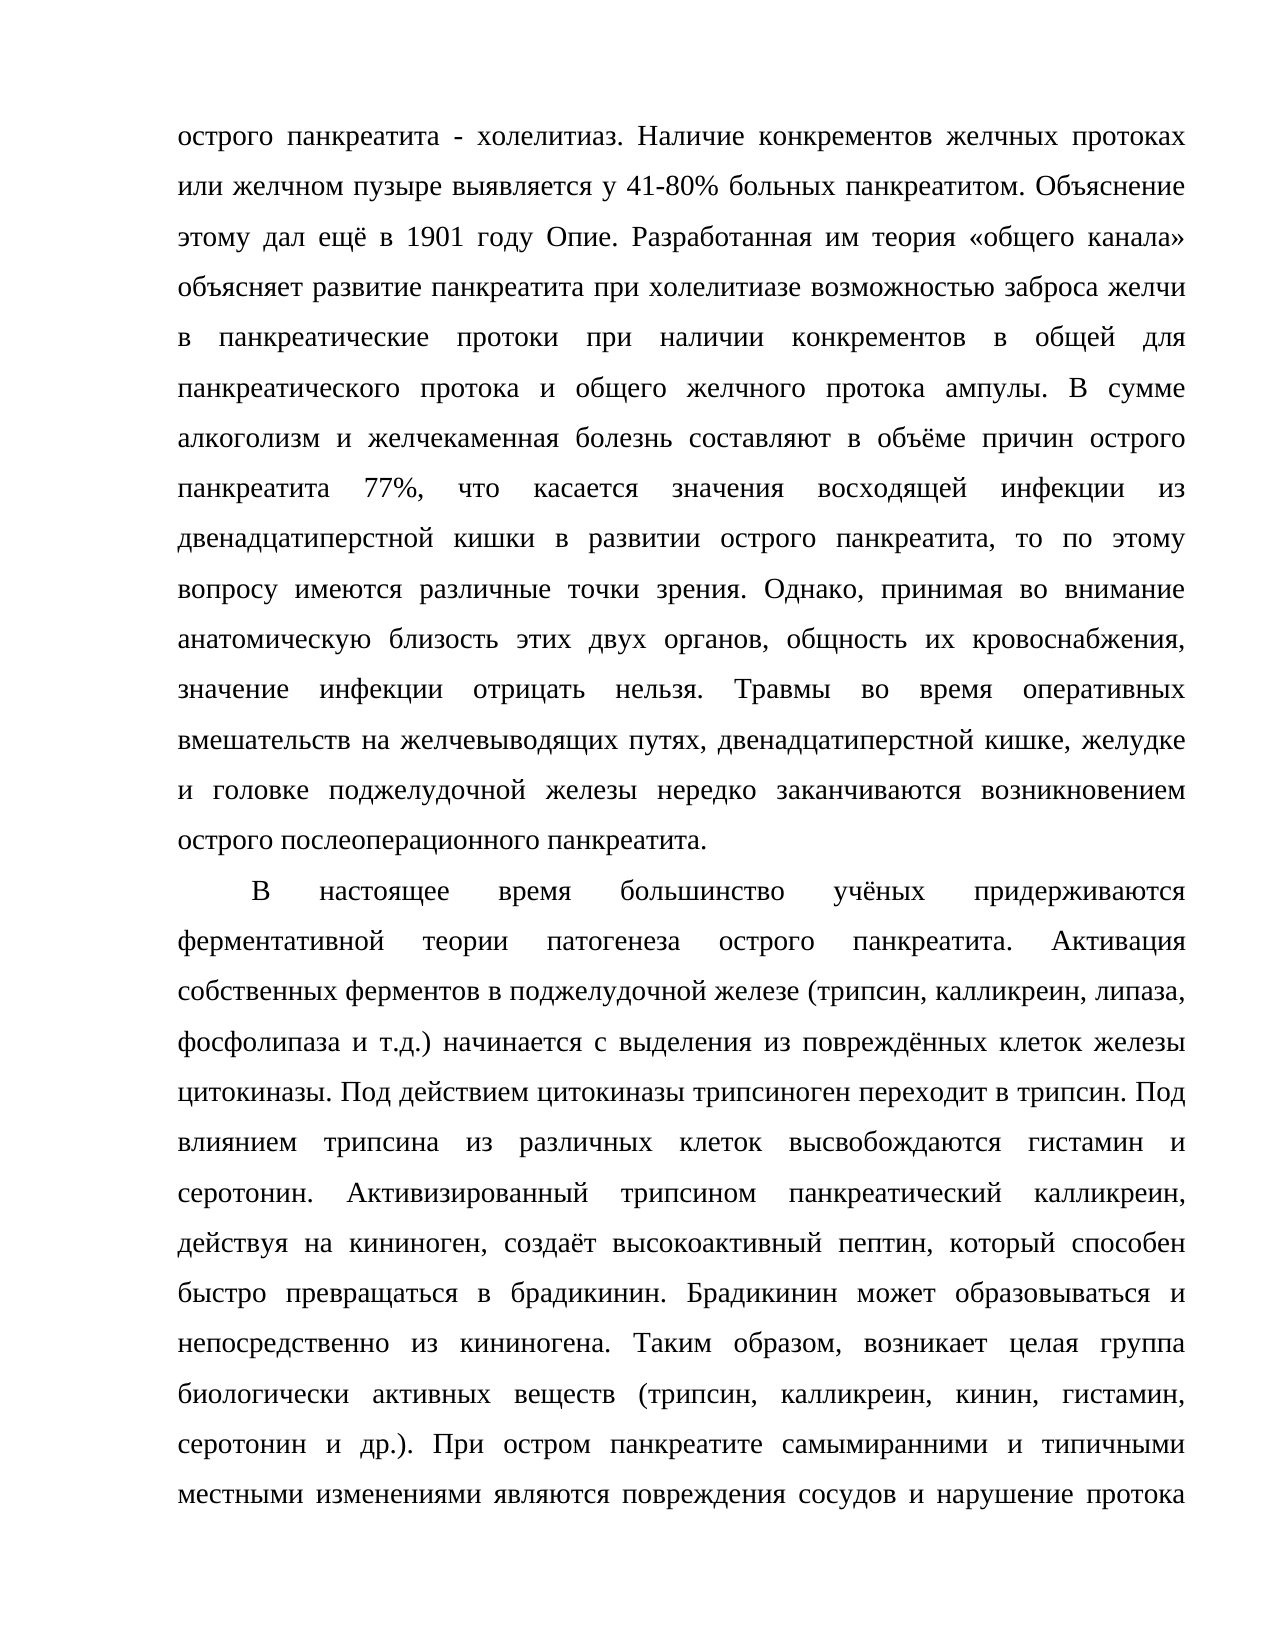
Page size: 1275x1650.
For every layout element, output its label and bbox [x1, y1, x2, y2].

text [177, 873, 1186, 1510]
text [177, 118, 1186, 856]
